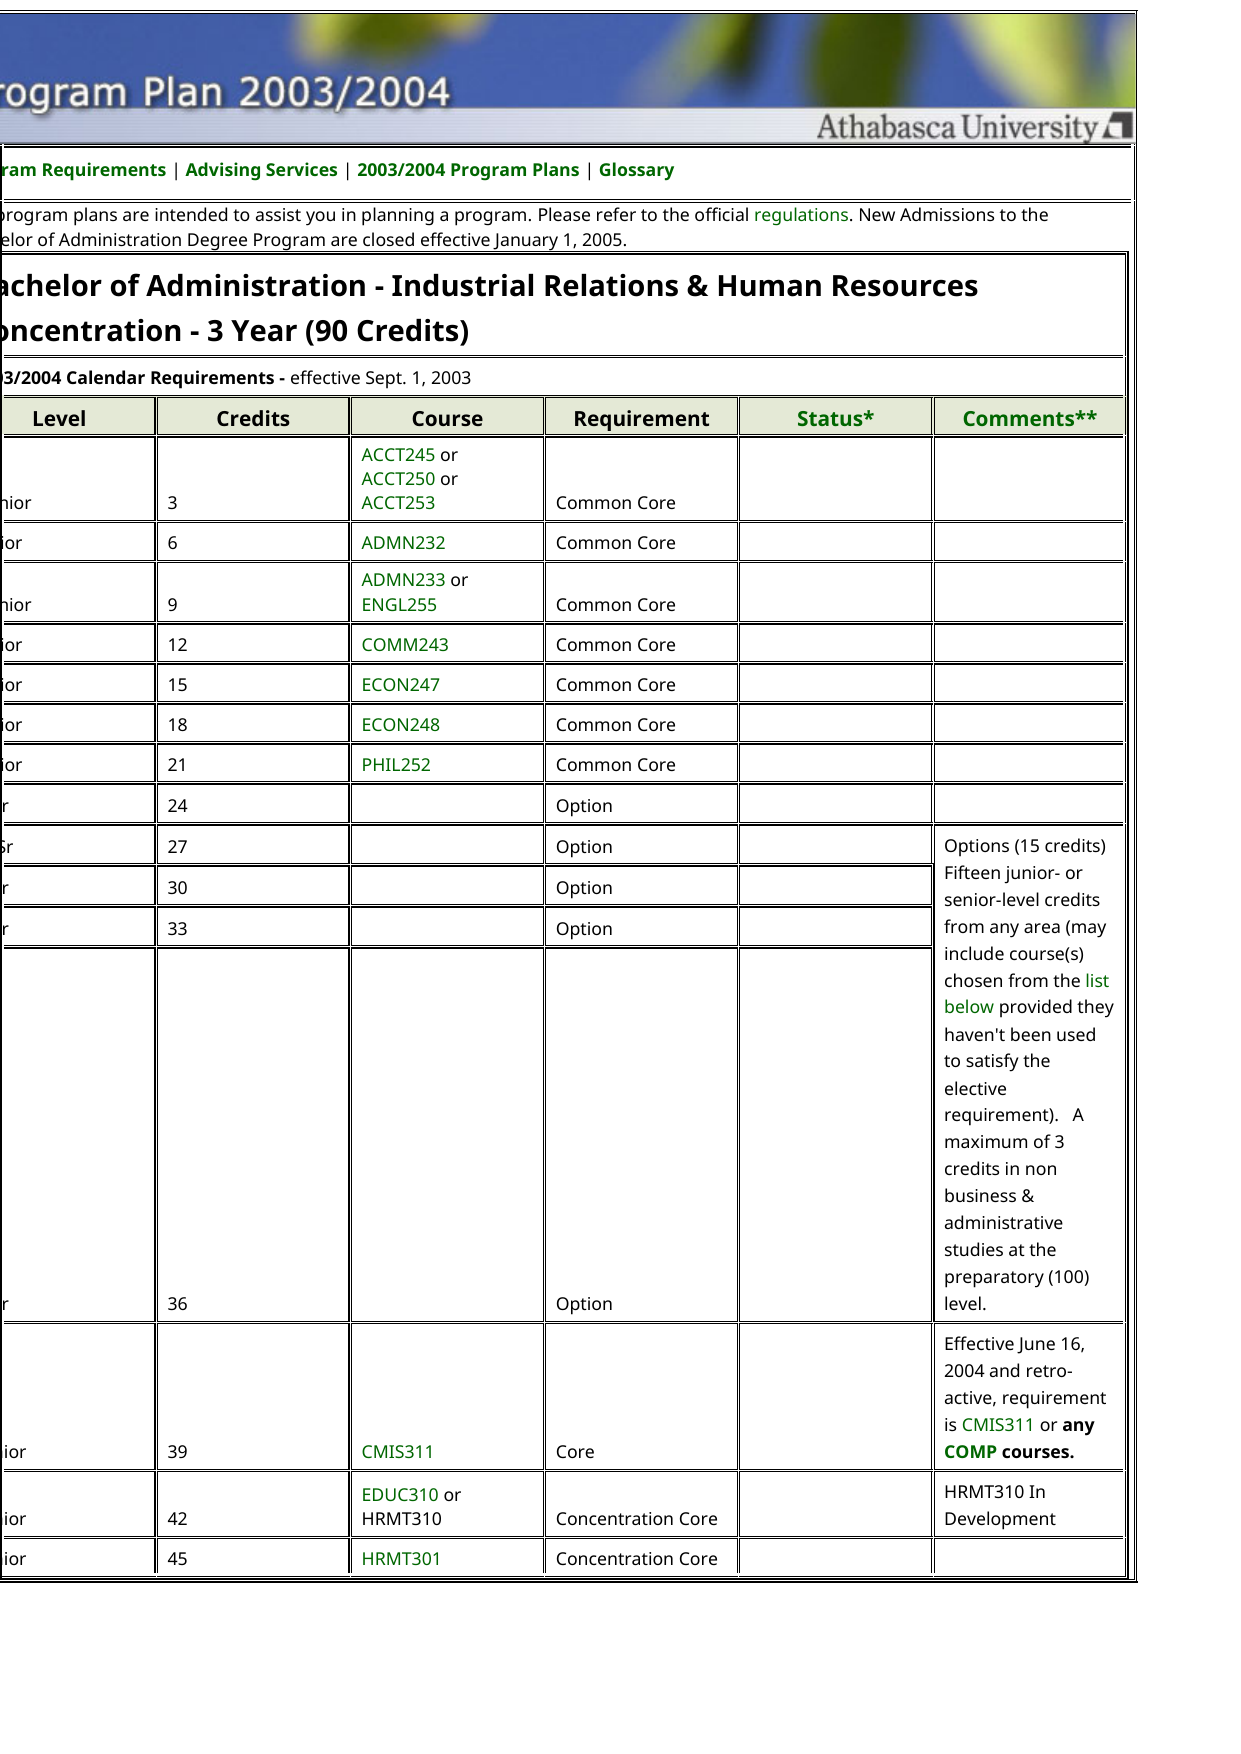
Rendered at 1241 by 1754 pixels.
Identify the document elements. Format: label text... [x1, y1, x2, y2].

table_cell Program Requirements | Advising Services | 2003/2004 Program Plans | Glossary [0, 144, 1136, 199]
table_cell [0, 199, 1136, 1579]
picture [0, 14, 1136, 144]
